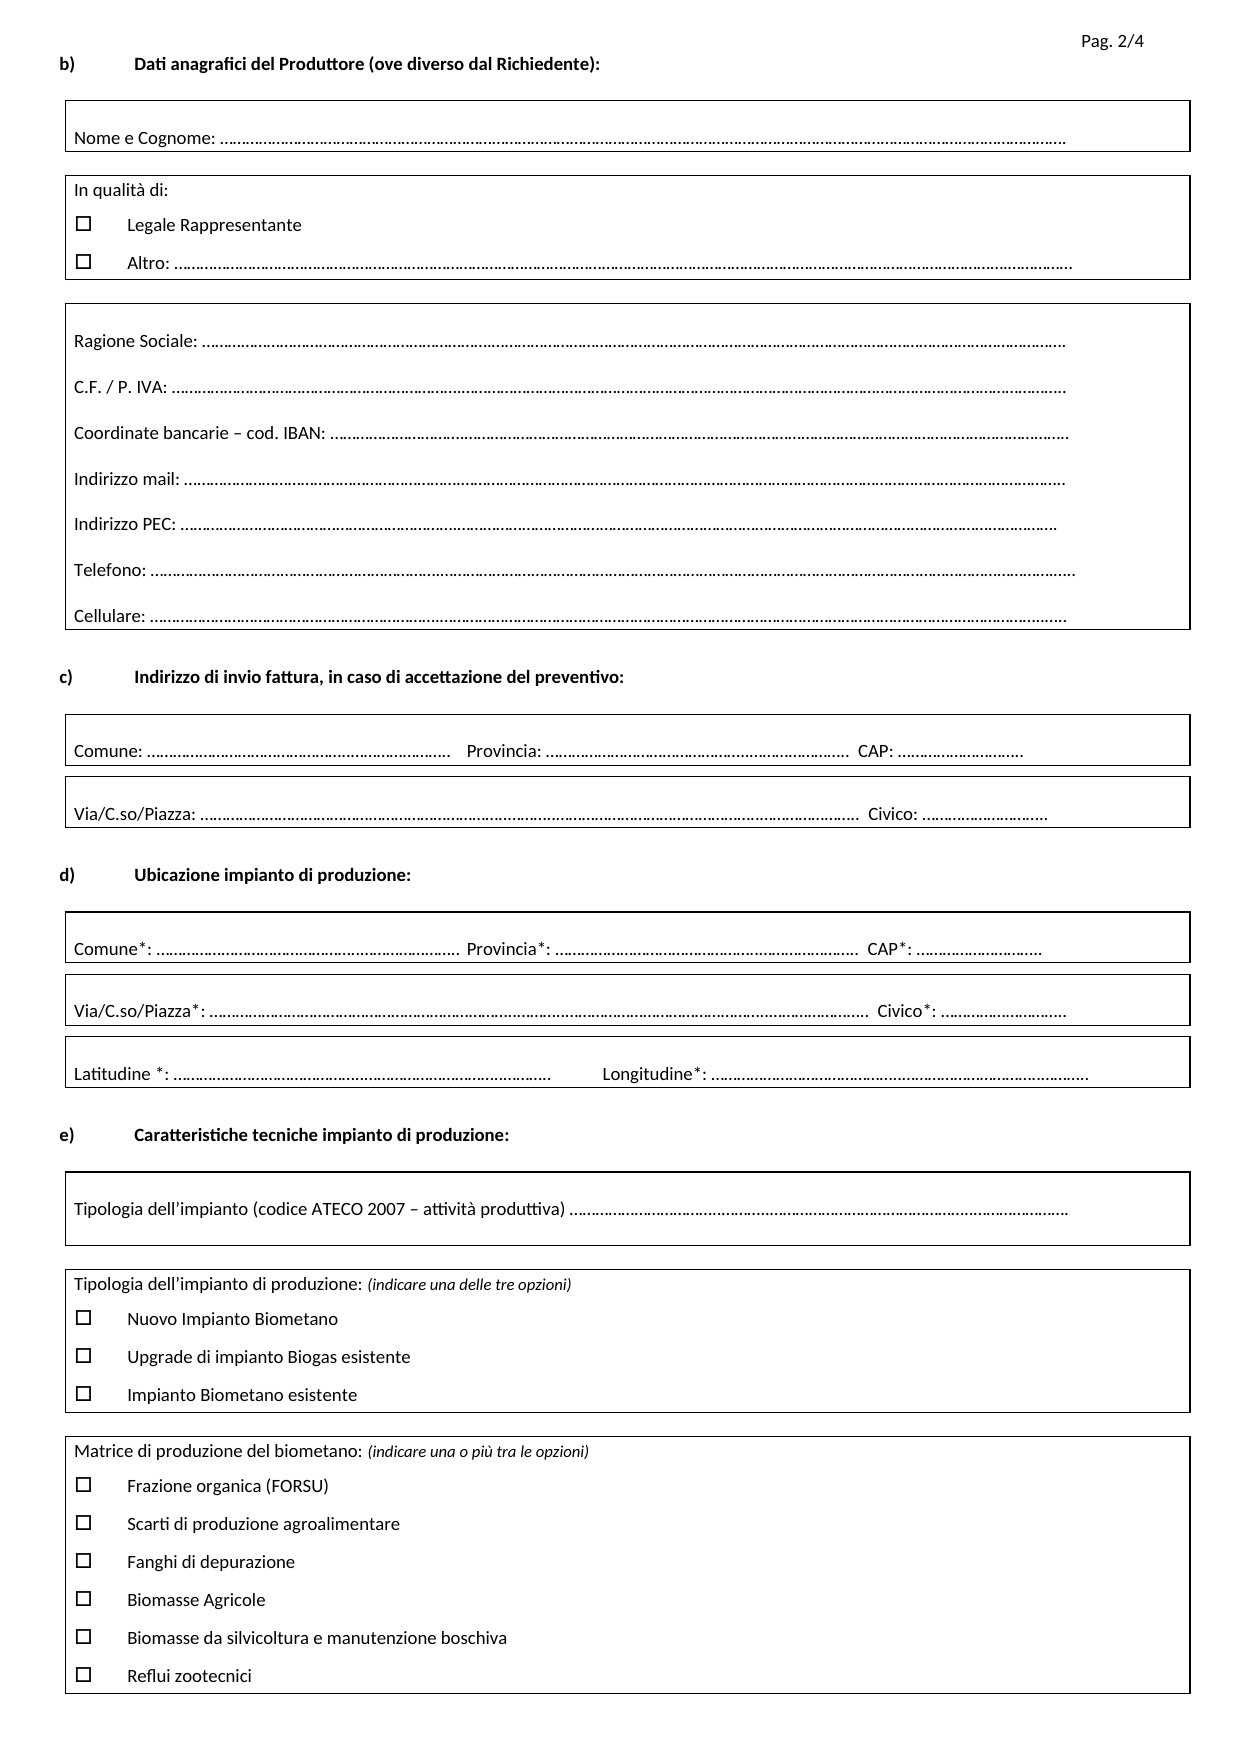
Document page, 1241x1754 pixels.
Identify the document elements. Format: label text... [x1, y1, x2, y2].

text □ Frazione organica (FORSU) [66, 1459, 1189, 1497]
text □ Nuovo Impianto Biometano [66, 1292, 1189, 1330]
text Nome e Cognome: ……………………………………………………………………………………………………………………………………………………………………………. [66, 123, 1189, 151]
list Indirizzo di invio fattura, in caso di accettazione del preventivo: [59, 666, 1196, 689]
text □ Biomasse da silvicoltura e manutenzione boschiva [66, 1611, 1189, 1649]
text Ragione Sociale: ………………………………………………………….……………………………………………………………………………………………………………………. [66, 326, 1189, 352]
text Matrice di produzione del biometano: (indicare una o più tra le opzioni) [66, 1437, 1189, 1459]
list Ubicazione impianto di produzione: [59, 863, 1196, 886]
text Indirizzo mail: ……………………………………………………….………………………………………………………………………………………………………………………….. [66, 464, 1189, 490]
list Dati anagrafici del Produttore (ove diverso dal Richiedente): [59, 52, 1196, 75]
text Comune: ………………………………………..………………….. Provincia: ………………………………………..………………….. CAP: ……………………….. [66, 737, 1189, 765]
text C.F. / P. IVA: ………………………………………………………….………………………………………………………………………………………………………………………….. [66, 372, 1189, 398]
text □ Biomasse Agricole [66, 1573, 1189, 1611]
text Coordinate bancarie – cod. IBAN: ………………………….………………………………………………………………………………………………………………………….. [66, 418, 1189, 444]
text □ Reflui zootecnici [66, 1649, 1189, 1693]
text □ Fanghi di depurazione [66, 1535, 1189, 1573]
text □ Impianto Biometano esistente [66, 1368, 1189, 1412]
text Tipologia dell’impianto (codice ATECO 2007 – attività produttiva) ……………………………..………..………………………………………..…………………. [66, 1194, 1189, 1220]
text □ Upgrade di impianto Biogas esistente [66, 1330, 1189, 1368]
text Cellulare: ………………………………………………………….…………………………………………………………………………………………………………………………..….. [66, 601, 1189, 629]
text □ Altro: ………………………………………………………………………………………………………………………………………………………………………….…………… [66, 236, 1189, 279]
text □ Legale Rappresentante [66, 198, 1189, 236]
text In qualità di: [66, 176, 1189, 198]
text Telefono: ………………………………………………………….…………………………………………………………………………………………………………………………….….. [66, 555, 1189, 581]
text Via/C.so/Piazza: ……………………………………………………………..………..………………………………………..………………….. Civico: ……………………….. [66, 799, 1189, 827]
list Caratteristiche tecniche impianto di produzione: [59, 1123, 1196, 1146]
text Indirizzo PEC: ……………………………………………………….…………………………………………………………………………………………………………………………. [66, 509, 1189, 536]
text Via/C.so/Piazza*: ……………………………………………………………..………..………………………………………..………………….. Civico*: ……………………….. [66, 997, 1189, 1025]
text Comune*: ………………………………………..………………….. Provincia*: ………………………………………..………………….. CAP*: ……………………….. [66, 934, 1189, 962]
text Latitudine *: ……………………………………..…………………………..……….. Longitudine*: ……………………………………..…………………………..……….. [66, 1059, 1189, 1087]
text Tipologia dell’impianto di produzione: (indicare una delle tre opzioni) [66, 1270, 1189, 1292]
text □ Scarti di produzione agroalimentare [66, 1497, 1189, 1535]
